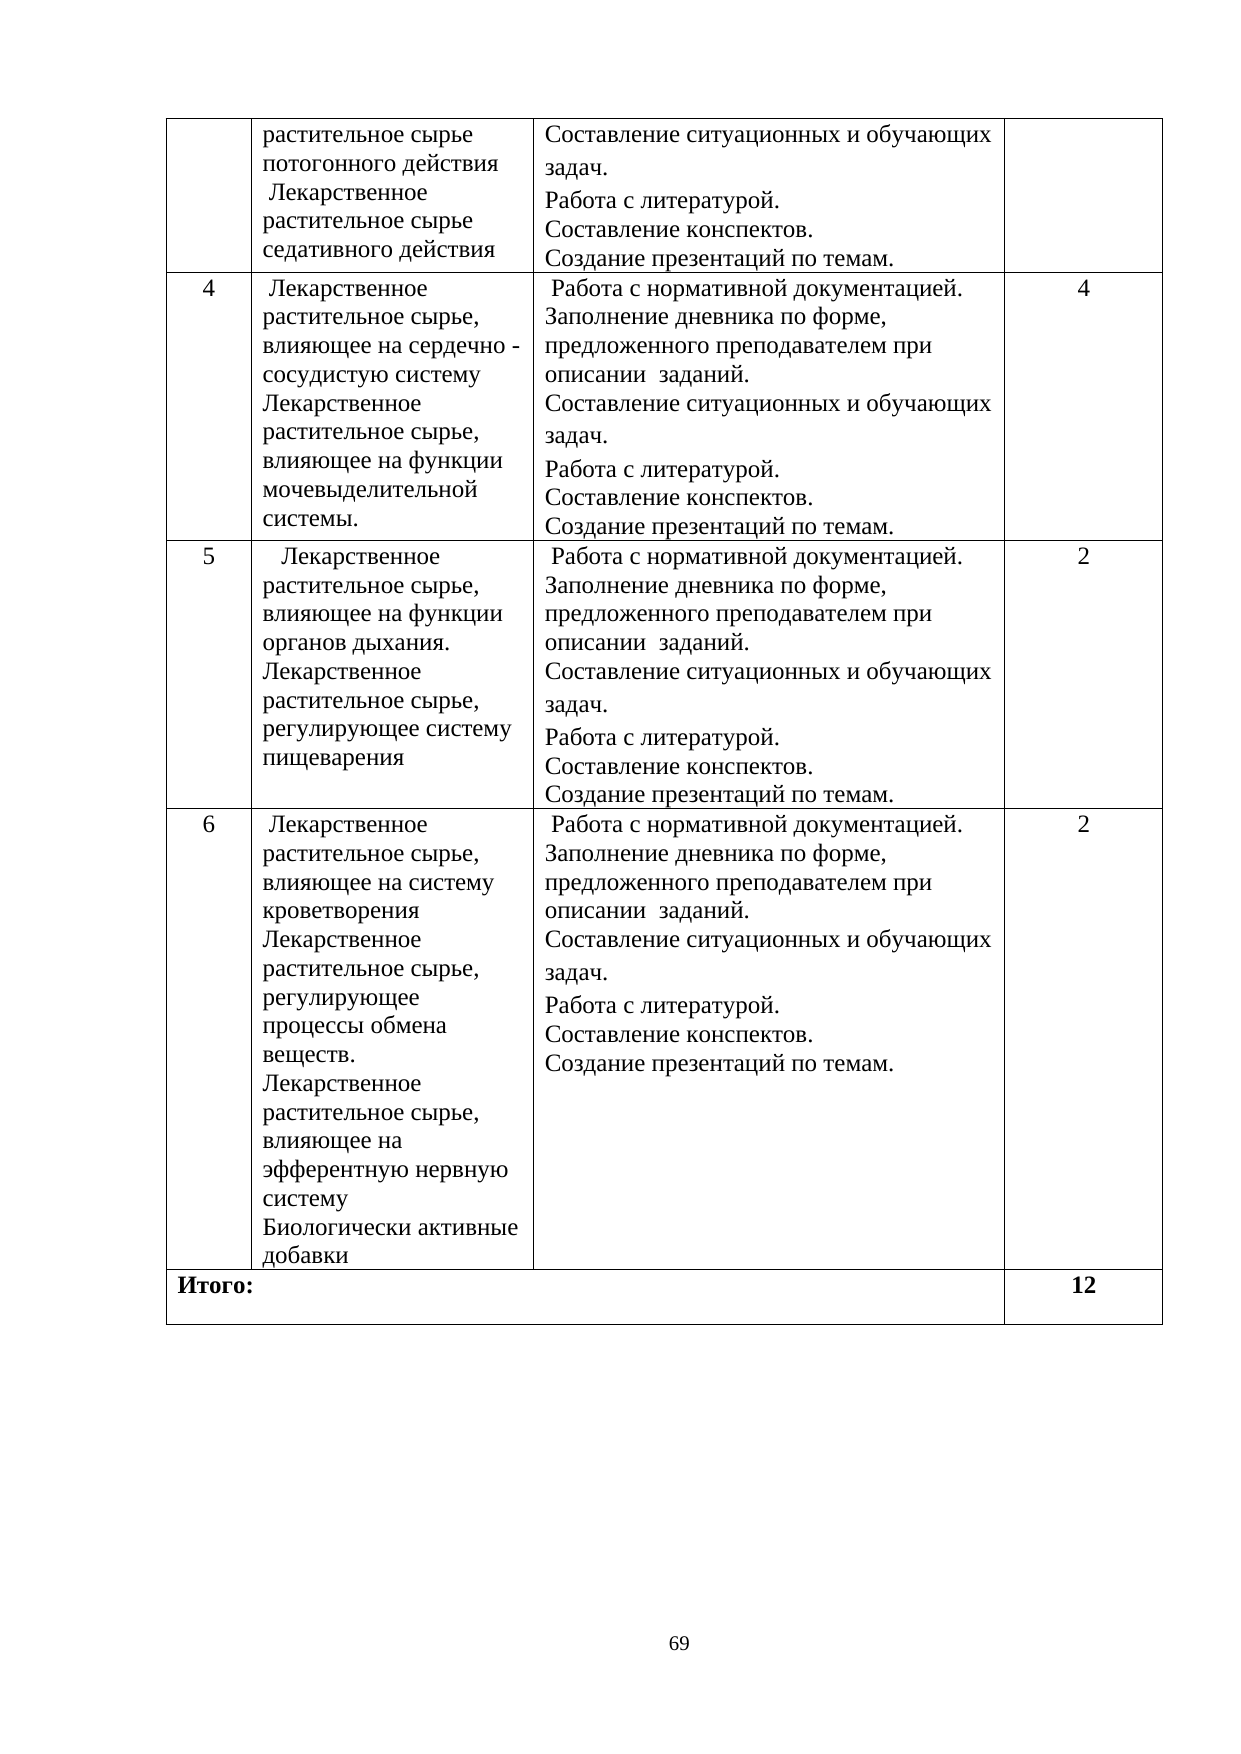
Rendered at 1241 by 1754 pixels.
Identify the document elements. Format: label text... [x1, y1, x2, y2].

table_cell 2 [1005, 119, 1162, 272]
table_cell Итого: [167, 1270, 1004, 1323]
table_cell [534, 119, 1004, 272]
table_cell Лекарственное растительное сырье, влияющее на систему кроветворения Лекарственное растительное сырье, регулирующее процессы обмена веществ. Лекарственное растительное сырье, влияющее на эфферентную нервную систему Биологически активные добавки [252, 809, 533, 1269]
table_cell 6 [167, 809, 251, 1269]
table_cell 5 [167, 541, 251, 808]
table_cell Лекарственное растительное сырье, влияющее на сердечно -сосудистую систему Лекарственное растительное сырье, влияющее на функции мочевыделительной системы. [252, 273, 533, 540]
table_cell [252, 119, 533, 272]
table_cell 2 [1005, 541, 1162, 808]
table_cell 4 [167, 273, 251, 540]
table_cell Лекарственное растительное сырье, влияющее на функции органов дыхания. Лекарственное растительное сырье, регулирующее систему пищеварения [252, 541, 533, 808]
table_cell 3 [167, 119, 251, 272]
table_cell 12 [1005, 1270, 1162, 1323]
table_cell 2 [1005, 809, 1162, 1269]
table_cell 4 [1005, 273, 1162, 540]
